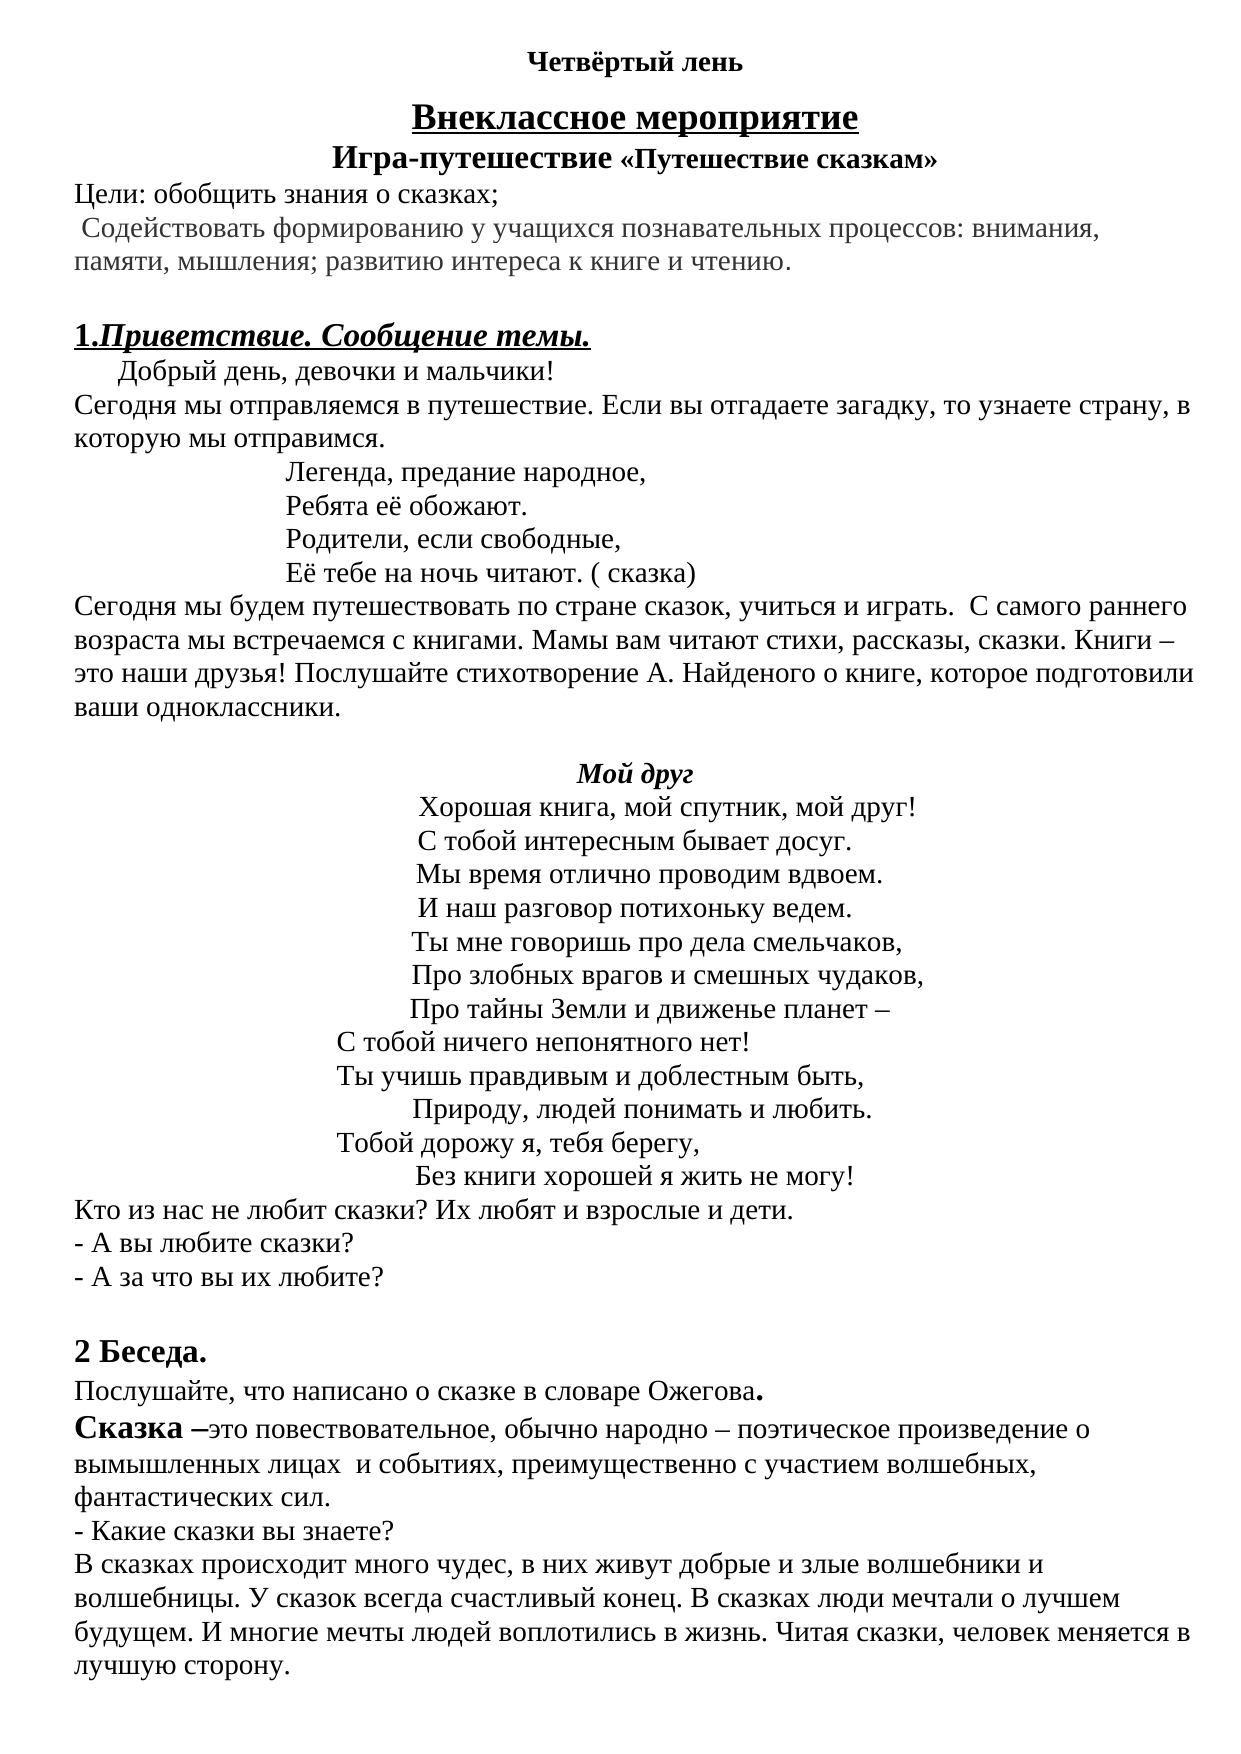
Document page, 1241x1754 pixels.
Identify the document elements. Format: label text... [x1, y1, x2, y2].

text Четвёртый лень [74, 44, 1196, 78]
text Тобой дорожу я, тебя берегу, [74, 1125, 1196, 1158]
text Цели: обобщить знания о сказках; [74, 176, 1196, 210]
text Игра-путешествие «Путешествие сказкам» [74, 138, 1196, 176]
text Её тебе на ночь читают. ( сказка) [74, 555, 1196, 588]
text Родители, если свободные, [74, 521, 1196, 555]
text Содействовать формированию у учащихся познавательных процессов: внимания, памяти, мышления; развитию интереса к книге и чтению. [792, 210, 1196, 277]
text Сегодня мы будем путешествовать по стране сказок, учиться и играть. С самого раннего возраста мы встречаемся с книгами. Мамы вам читают стихи, рассказы, сказки. Книги – это наши друзья! Послушайте стихотворение А. Найденого о книге, которое подготовили ваши одноклассники. [74, 588, 1196, 722]
text - А за что вы их любите? [74, 1259, 1196, 1293]
text Хорошая книга, мой спутник, мой друг! [74, 789, 1196, 823]
text Мой друг [74, 756, 1196, 789]
text - Какие сказки вы знаете? [74, 1513, 1196, 1547]
text Внеклассное мероприятие [74, 95, 1196, 138]
text 2 Беседа. [74, 1331, 1196, 1369]
text Послушайте, что написано о сказке в словаре Ожегова. [74, 1369, 1196, 1408]
text Без книги хорошей я жить не могу! [74, 1158, 1196, 1192]
text Ты мне говоришь про дела смельчаков, [74, 924, 1196, 957]
text Ребята её обожают. [74, 488, 1196, 521]
text С тобой интересным бывает досуг. [74, 823, 1196, 857]
text Мы время отлично проводим вдвоем. [74, 857, 1196, 890]
text Сказка –это повествовательное, обычно народно – поэтическое произведение о вымышленных лицах и событиях, преимущественно с участием волшебных, фантастических сил. [74, 1408, 1196, 1513]
text Сегодня мы отправляемся в путешествие. Если вы отгадаете загадку, то узнаете страну, в которую мы отправимся. [74, 387, 1196, 454]
text Кто из нас не любит сказки? Их любят и взрослые и дети. [74, 1192, 1196, 1226]
text Добрый день, девочки и мальчики! [74, 353, 1196, 387]
text 1.Приветствие. Сообщение темы. [74, 315, 1196, 353]
text С тобой ничего непонятного нет! [74, 1024, 1196, 1058]
text Природу, людей понимать и любить. [74, 1091, 1196, 1125]
text Ты учишь правдивым и доблестным быть, [74, 1058, 1196, 1091]
text Про тайны Земли и движенье планет – [74, 991, 1196, 1024]
text И наш разговор потихоньку ведем. [74, 890, 1196, 924]
text Про злобных врагов и смешных чудаков, [74, 957, 1196, 991]
text - А вы любите сказки? [74, 1226, 1196, 1259]
text Легенда, предание народное, [74, 454, 1196, 488]
text В сказках происходит много чудес, в них живут добрые и злые волшебники и волшебницы. У сказок всегда счастливый конец. В сказках люди мечтали о лучшем будущем. И многие мечты людей воплотились в жизнь. Читая сказки, человек меняется в лучшую сторону. [74, 1547, 1196, 1681]
